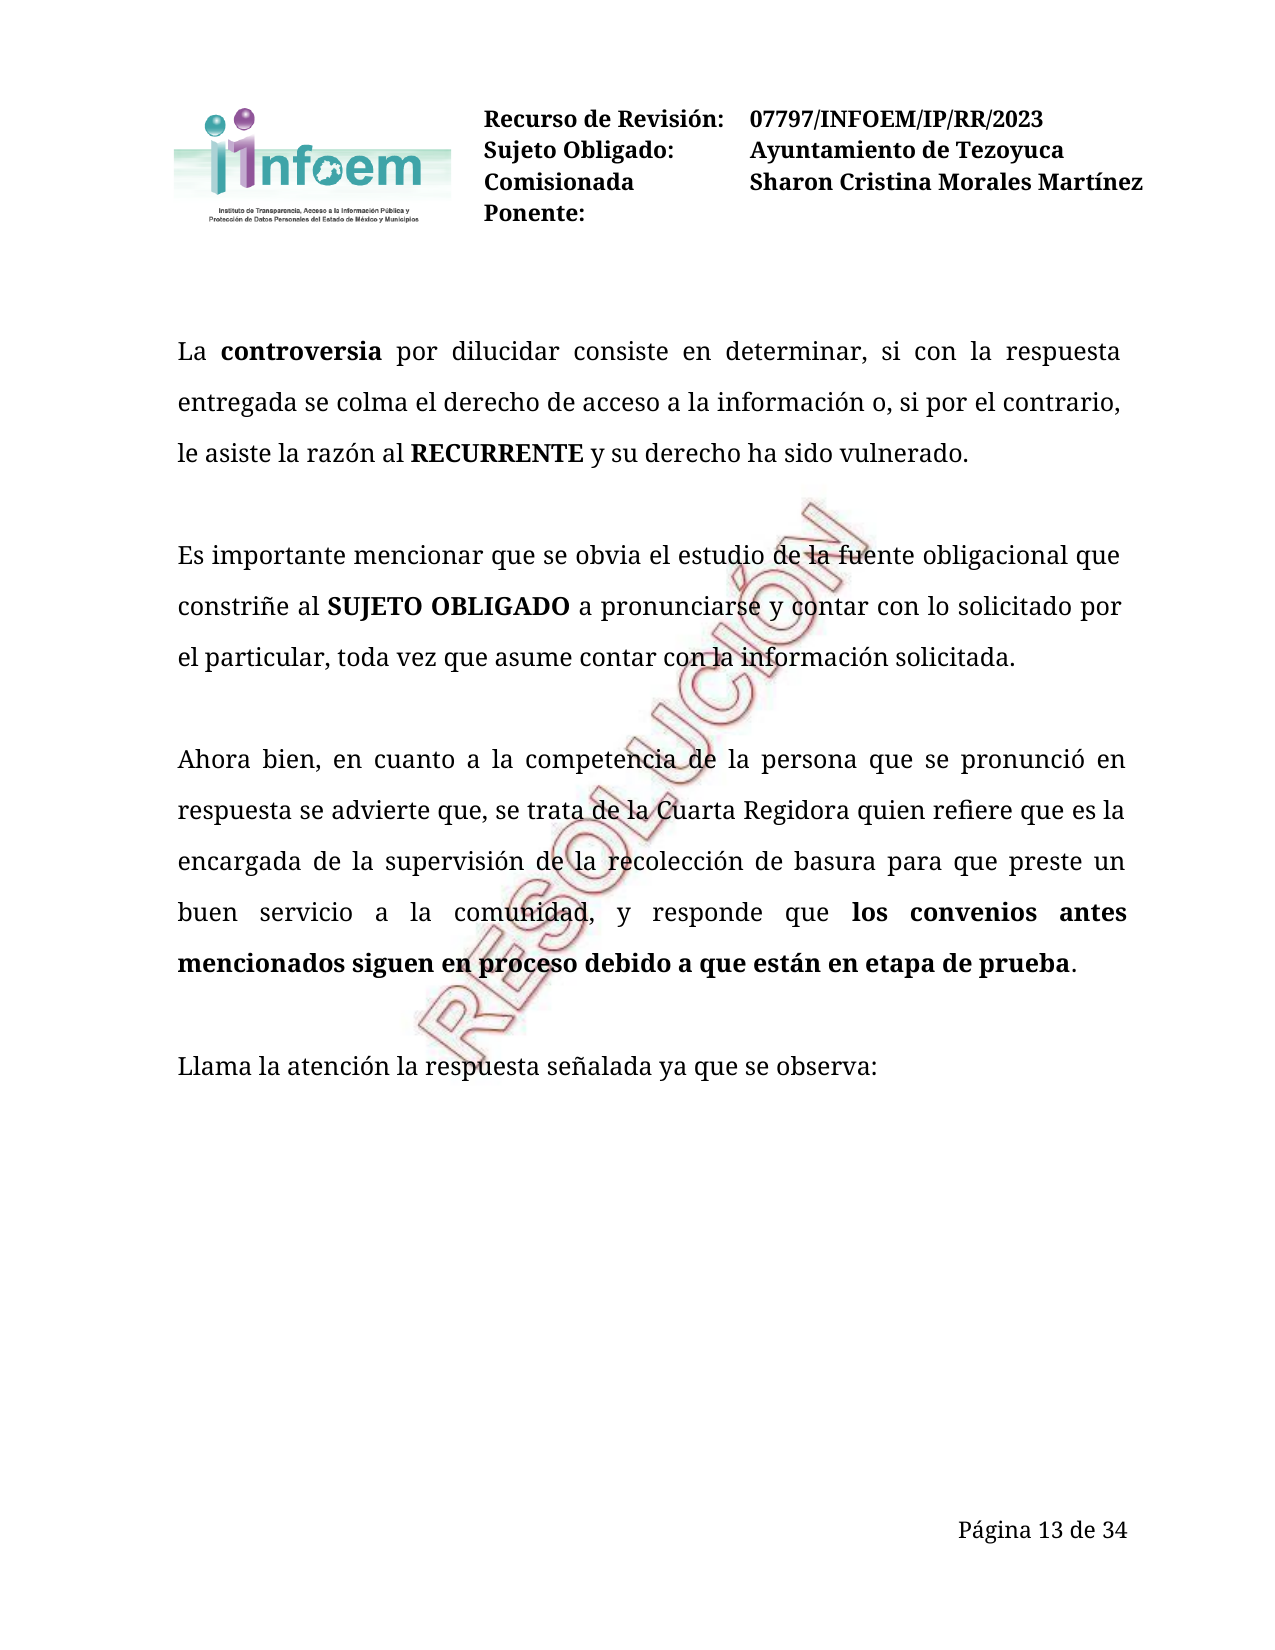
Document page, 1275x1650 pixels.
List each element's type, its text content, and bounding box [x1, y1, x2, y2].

picture [76, 85, 1202, 1586]
text Llama la atención la respuesta señalada ya que se observa: [177, 1048, 1127, 1082]
text Ahora bien, en cuanto a la competencia de la persona que se pronunció en respuesta se advierte que, se trata de la Cuarta Regidora quien refiere que es la encargada de la supervisión de la recolección de basura para que preste un buen servicio a la comunidad, y responde que los convenios antes mencionados siguen en proceso debido a que están en etapa de prueba. [177, 742, 1127, 980]
text La controversia por dilucidar consiste en determinar, si con la respuesta entregada se colma el derecho de acceso a la información o, si por el contrario, le asiste la razón al RECURRENTE y su derecho ha sido vulnerado. [177, 334, 1122, 470]
text Es importante mencionar que se obvia el estudio de la fuente obligacional que constriñe al SUJETO OBLIGADO a pronunciarse y contar con lo solicitado por el particular, toda vez que asume contar con la información solicitada. [177, 538, 1122, 674]
